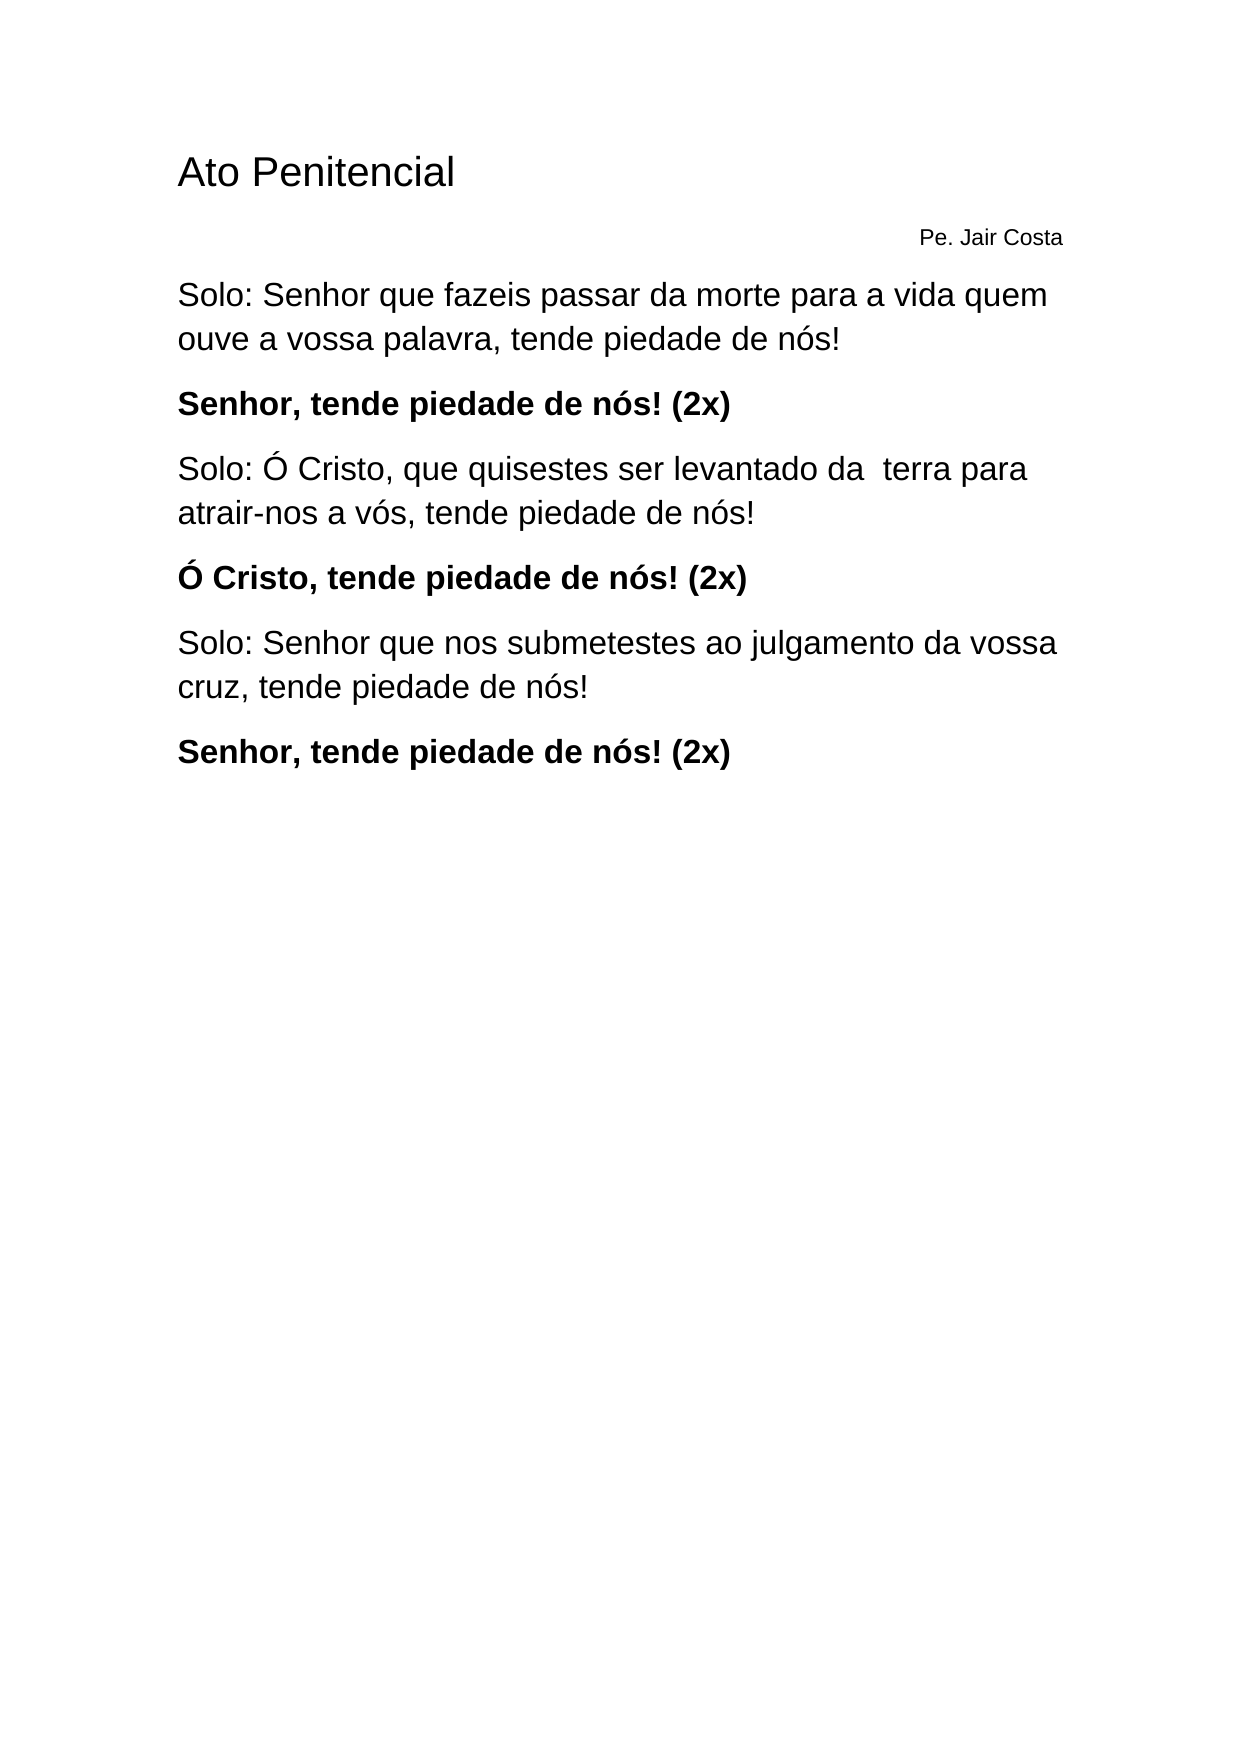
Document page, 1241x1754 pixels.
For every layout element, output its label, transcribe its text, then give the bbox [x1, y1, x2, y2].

text Ó Cristo, tende piedade de nós! (2x) [177, 558, 1063, 596]
text Senhor, tende piedade de nós! (2x) [177, 732, 1063, 771]
text Ato Penitencial [177, 148, 1063, 196]
text Solo: Senhor que fazeis passar da morte para a vida quem ouve a vossa palavra, tende piedade de nós! [177, 274, 1063, 357]
text Pe. Jair Costa [177, 223, 1063, 250]
text Senhor, tende piedade de nós! (2x) [177, 384, 1063, 422]
text Solo: Senhor que nos submetestes ao julgamento da vossa cruz, tende piedade de nós! [177, 623, 1063, 706]
text Solo: Ó Cristo, que quisestes ser levantado da terra para atrair-nos a vós, tende piedade de nós! [177, 449, 1063, 531]
